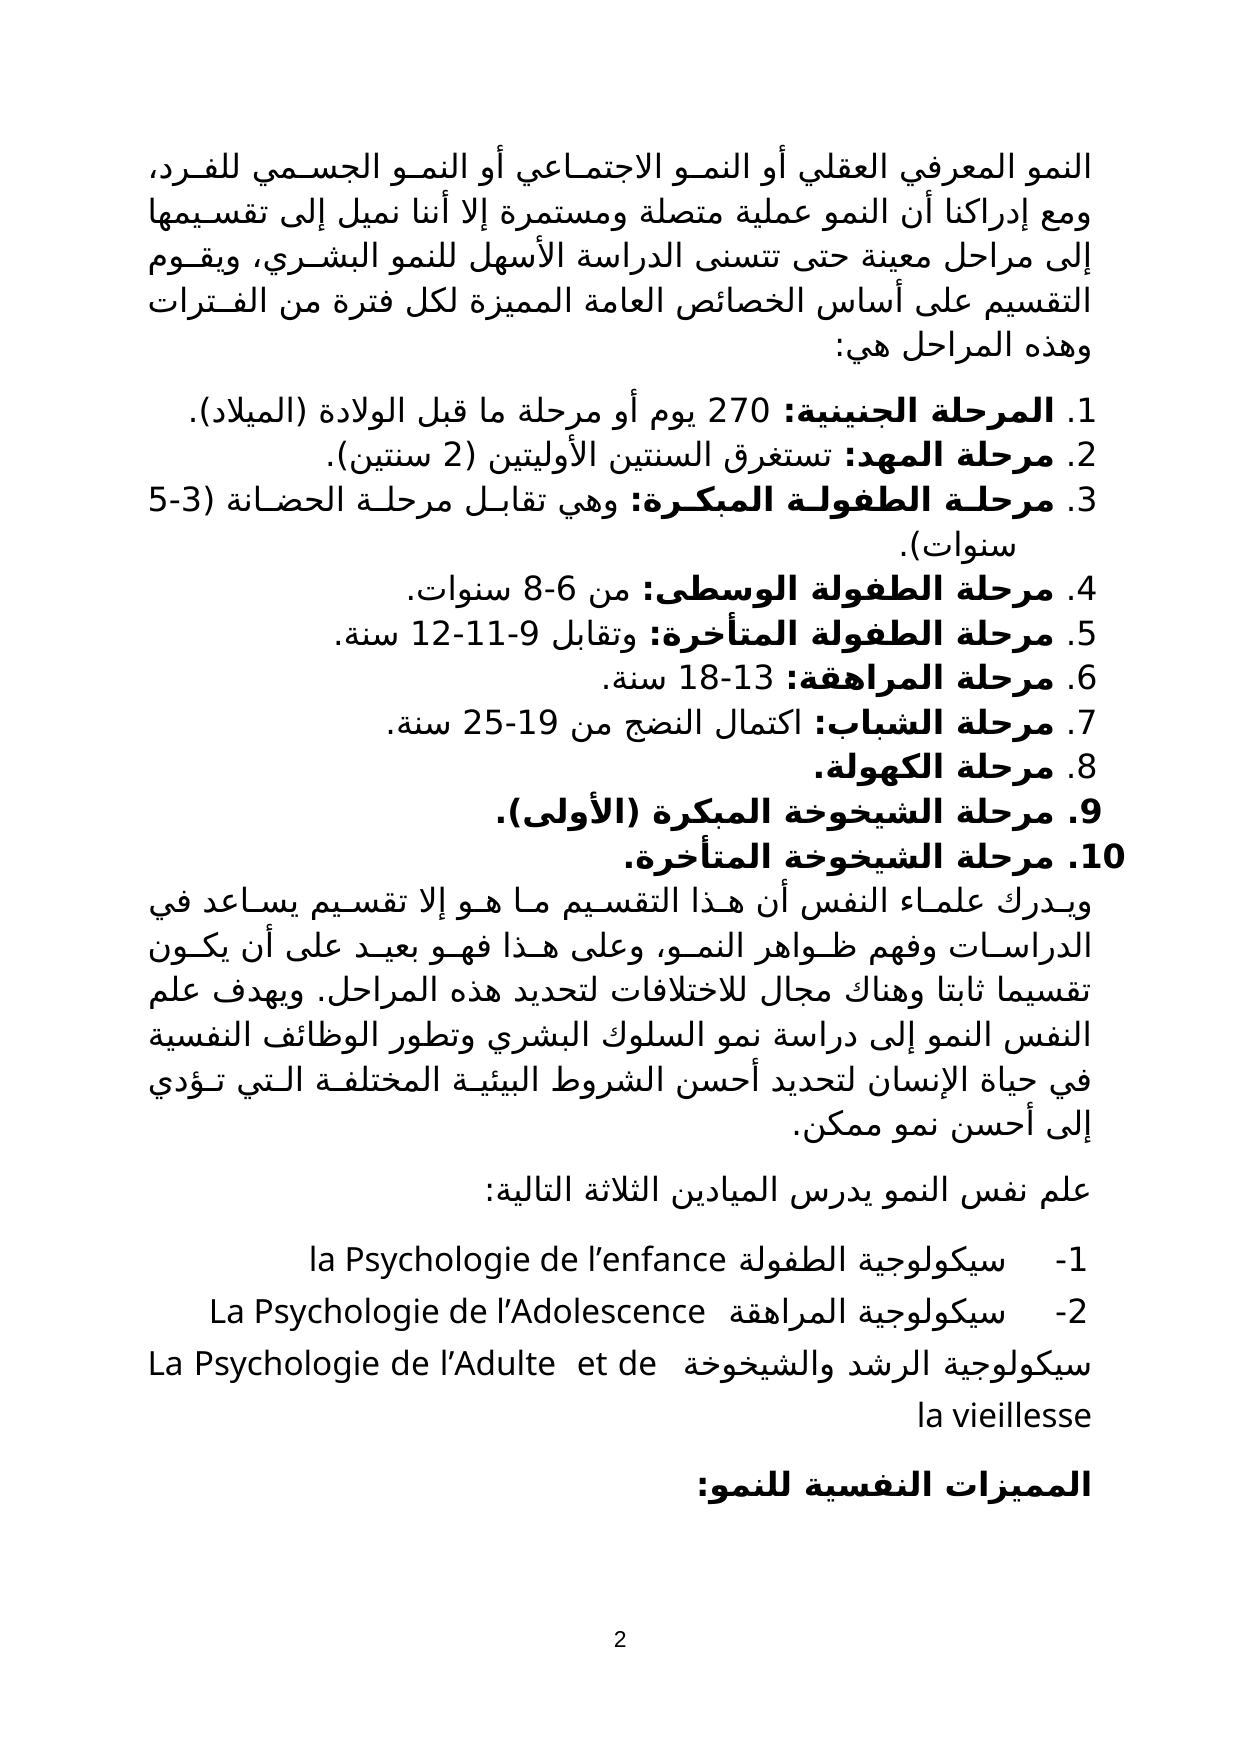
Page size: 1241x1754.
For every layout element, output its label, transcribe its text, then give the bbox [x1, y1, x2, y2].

list مرحلة المراهقة: 13-18 سنة. [148, 659, 1055, 698]
list سيكولوجية الطفولة la Psychologie de l’enfance [148, 1236, 1055, 1281]
list مرحلة الطفولة الوسطى: من 6-8 سنوات. [148, 570, 1055, 608]
list مرحلة الطفولة المتأخرة: وتقابل 9-11-12 سنة. [148, 614, 1055, 653]
list مرحلة الشيخوخة المتأخرة. [148, 837, 1055, 876]
text علم نفس النمو يدرس الميادين الثلاثة التالية: [148, 1170, 1093, 1209]
list مرحلة الشباب: اكتمال النضج من 19-25 سنة. [148, 703, 1055, 742]
text ويدرك علماء النفس أن هذا التقسيم ما هو إلا تقسيم يساعد في الدراسات وفهم ظواهر النمو، وعلى هذا فهو بعيد على أن يكون تقسيما ثابتا وهناك مجال للاختلافات لتحديد هذه المراحل. ويهدف علم النفس النمو إلى دراسة نمو السلوك البشري وتطور الوظائف النفسية في حياة الإنسان لتحديد أحسن الشروط البيئية المختلفة التي تؤدي إلى أحسن نمو ممكن. [148, 882, 1093, 1143]
list المرحلة الجنينية: 270 يوم أو مرحلة ما قبل الولادة (الميلاد). [148, 391, 1055, 430]
list مرحلة الكهولة. [148, 748, 1055, 787]
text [148, 148, 1093, 365]
text المميزات النفسية للنمو: [148, 1465, 1093, 1504]
text سيكولوجية الرشد والشيخوخة La Psychologie de l’Adulte et de la vieillesse [148, 1340, 1093, 1437]
list سيكولوجية المراهقة La Psychologie de l’Adolescence [148, 1288, 1055, 1333]
list مرحلة الطفولة المبكرة: وهي تقابل مرحلة الحضانة (3-5 سنوات). [148, 481, 1055, 564]
list مرحلة المهد: تستغرق السنتين الأوليتين (2 سنتين). [148, 436, 1055, 475]
list مرحلة الشيخوخة المبكرة (الأولى). [148, 793, 1055, 831]
